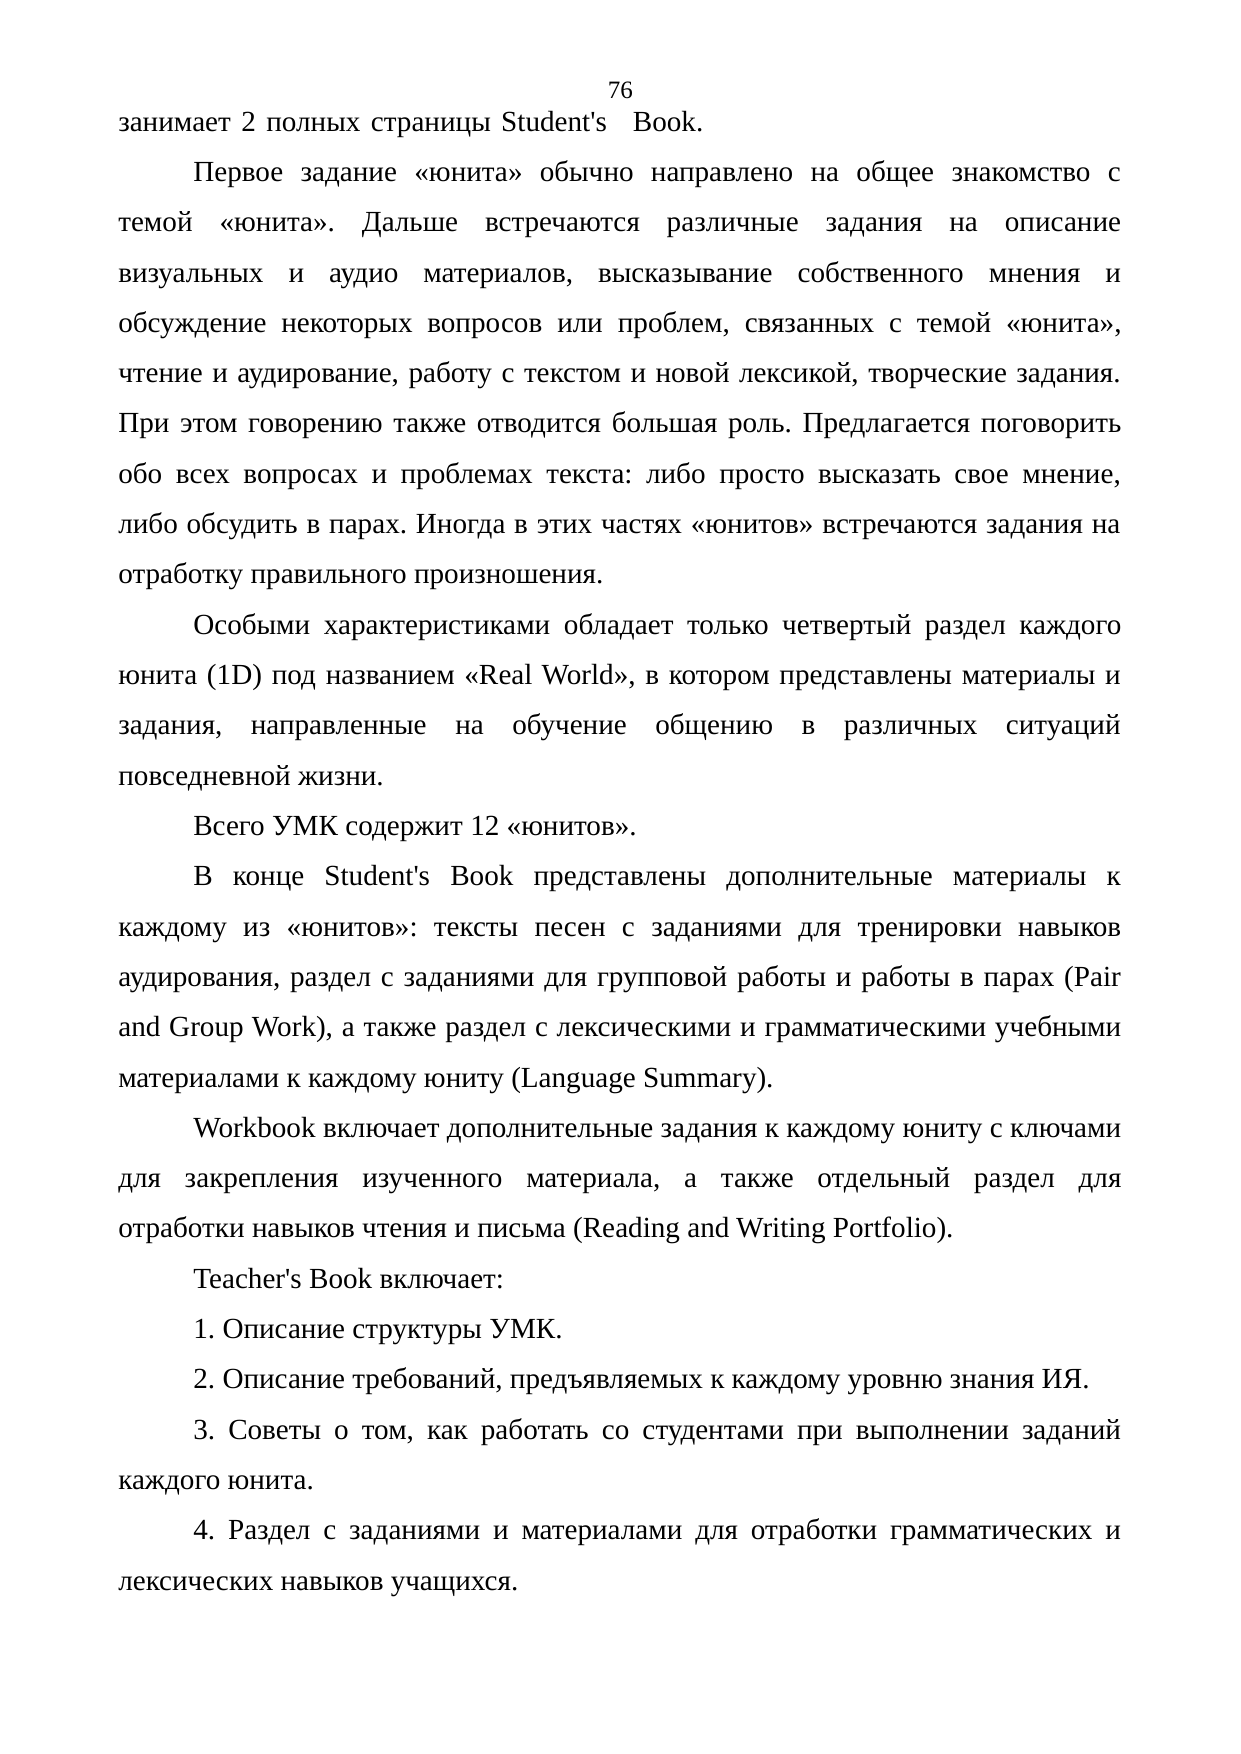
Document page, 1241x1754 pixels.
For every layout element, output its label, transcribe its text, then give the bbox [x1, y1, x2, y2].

text 1. Описание структуры УМК. [118, 1311, 1122, 1345]
text Особыми характеристиками обладает только четвертый раздел каждого юнита (1D) под названием «Real World», в котором представлены материалы и задания, направленные на обучение общению в различных ситуаций повседневной жизни. [118, 607, 1122, 791]
text Teacher's Book включает: [118, 1261, 1122, 1294]
text 3. Советы о том, как работать со студентами при выполнении заданий каждого юнита. [118, 1412, 1122, 1496]
text Первое задание «юнита» обычно направлено на общее знакомство с темой «юнита». Дальше встречаются различные задания на описание визуальных и аудио материалов, высказывание собственного мнения и обсуждение некоторых вопросов или проблем, связанных с темой «юнита», чтение и аудирование, работу с текстом и новой лексикой, творческие задания. При этом говорению также отводится большая роль. Предлагается поговорить обо всех вопросах и проблемах текста: либо просто высказать свое мнение, либо обсудить в парах. Иногда в этих частях «юнитов» встречаются задания на отработку правильного произношения. [118, 154, 1122, 590]
text 4. Раздел с заданиями и материалами для отработки грамматических и лексических навыков учащихся. [118, 1512, 1122, 1596]
text Workbook включает дополнительные задания к каждому юниту с ключами для закрепления изученного материала, а также отдельный раздел для отработки навыков чтения и письма (Reading and Writing Portfolio). [118, 1110, 1122, 1244]
text В конце Student's Book представлены дополнительные материалы к каждому из «юнитов»: тексты песен с заданиями для тренировки навыков аудирования, раздел с заданиями для групповой работы и работы в парах (Pair and Group Work), а также раздел с лексическими и грамматическими учебными материалами к каждому юниту (Language Summary). [118, 858, 1122, 1093]
text 2. Описание требований, предъявляемых к каждому уровню знания ИЯ. [118, 1362, 1122, 1395]
text Всего УМК содержит 12 «юнитов». [118, 808, 1122, 842]
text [118, 104, 1122, 137]
